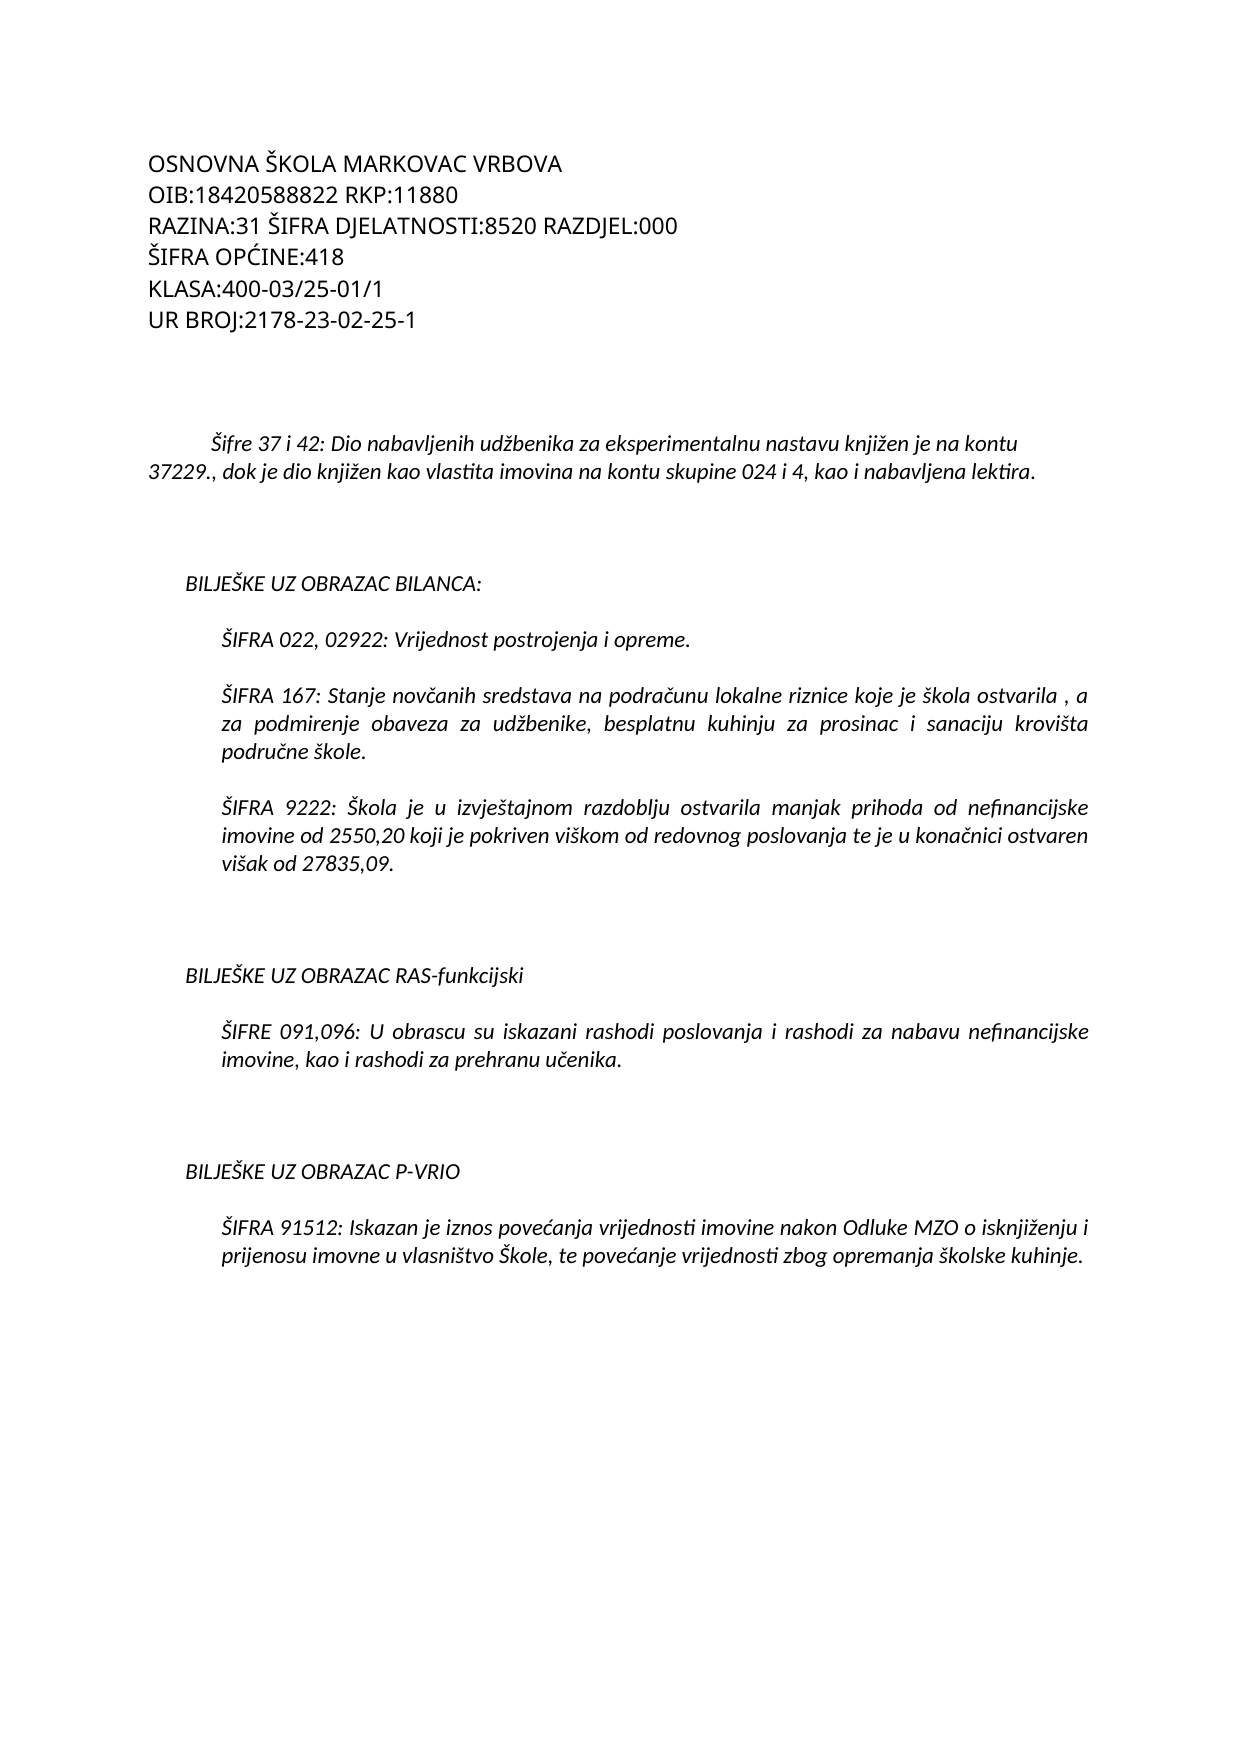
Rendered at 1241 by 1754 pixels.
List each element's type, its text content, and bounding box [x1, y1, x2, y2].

text ŠIFRA OPĆINE:418 [148, 241, 1093, 273]
text UR BROJ:2178-23-02-25-1 [148, 304, 1093, 335]
text BILJEŠKE UZ OBRAZAC P-VRIO [148, 1157, 1093, 1185]
text BILJEŠKE UZ OBRAZAC BILANCA: [148, 569, 1093, 597]
text ŠIFRE 091,096: U obrascu su iskazani rashodi poslovanja i rashodi za nabavu nefinancijske imovine, kao i rashodi za prehranu učenika. [221, 1017, 1093, 1073]
text OIB:18420588822 RKP:11880 [148, 179, 1093, 210]
text ŠIFRA 9222: Škola je u izvještajnom razdoblju ostvarila manjak prihoda od nefinancijske imovine od 2550,20 koji je pokriven viškom od redovnog poslovanja te je u konačnici ostvaren višak od 27835,09. [221, 793, 1093, 877]
text BILJEŠKE UZ OBRAZAC RAS-funkcijski [148, 961, 1093, 989]
text KLASA:400-03/25-01/1 [148, 273, 1093, 304]
text Šifre 37 i 42: Dio nabavljenih udžbenika za eksperimentalnu nastavu knjižen je na kontu 37229., dok je dio knjižen kao vlastita imovina na kontu skupine 024 i 4, kao i nabavljena lektira. [148, 429, 1093, 485]
text ŠIFRA 022, 02922: Vrijednost postrojenja i opreme. [148, 625, 1093, 653]
text OSNOVNA ŠKOLA MARKOVAC VRBOVA [148, 148, 1093, 179]
text ŠIFRA 167: Stanje novčanih sredstava na podračunu lokalne riznice koje je škola ostvarila , a za podmirenje obaveza za udžbenike, besplatnu kuhinju za prosinac i sanaciju krovišta područne škole. [221, 681, 1093, 765]
text ŠIFRA 91512: Iskazan je iznos povećanja vrijednosti imovine nakon Odluke MZO o isknjiženju i prijenosu imovne u vlasništvo Škole, te povećanje vrijednosti zbog opremanja školske kuhinje. [221, 1213, 1093, 1269]
text RAZINA:31 ŠIFRA DJELATNOSTI:8520 RAZDJEL:000 [148, 210, 1093, 241]
